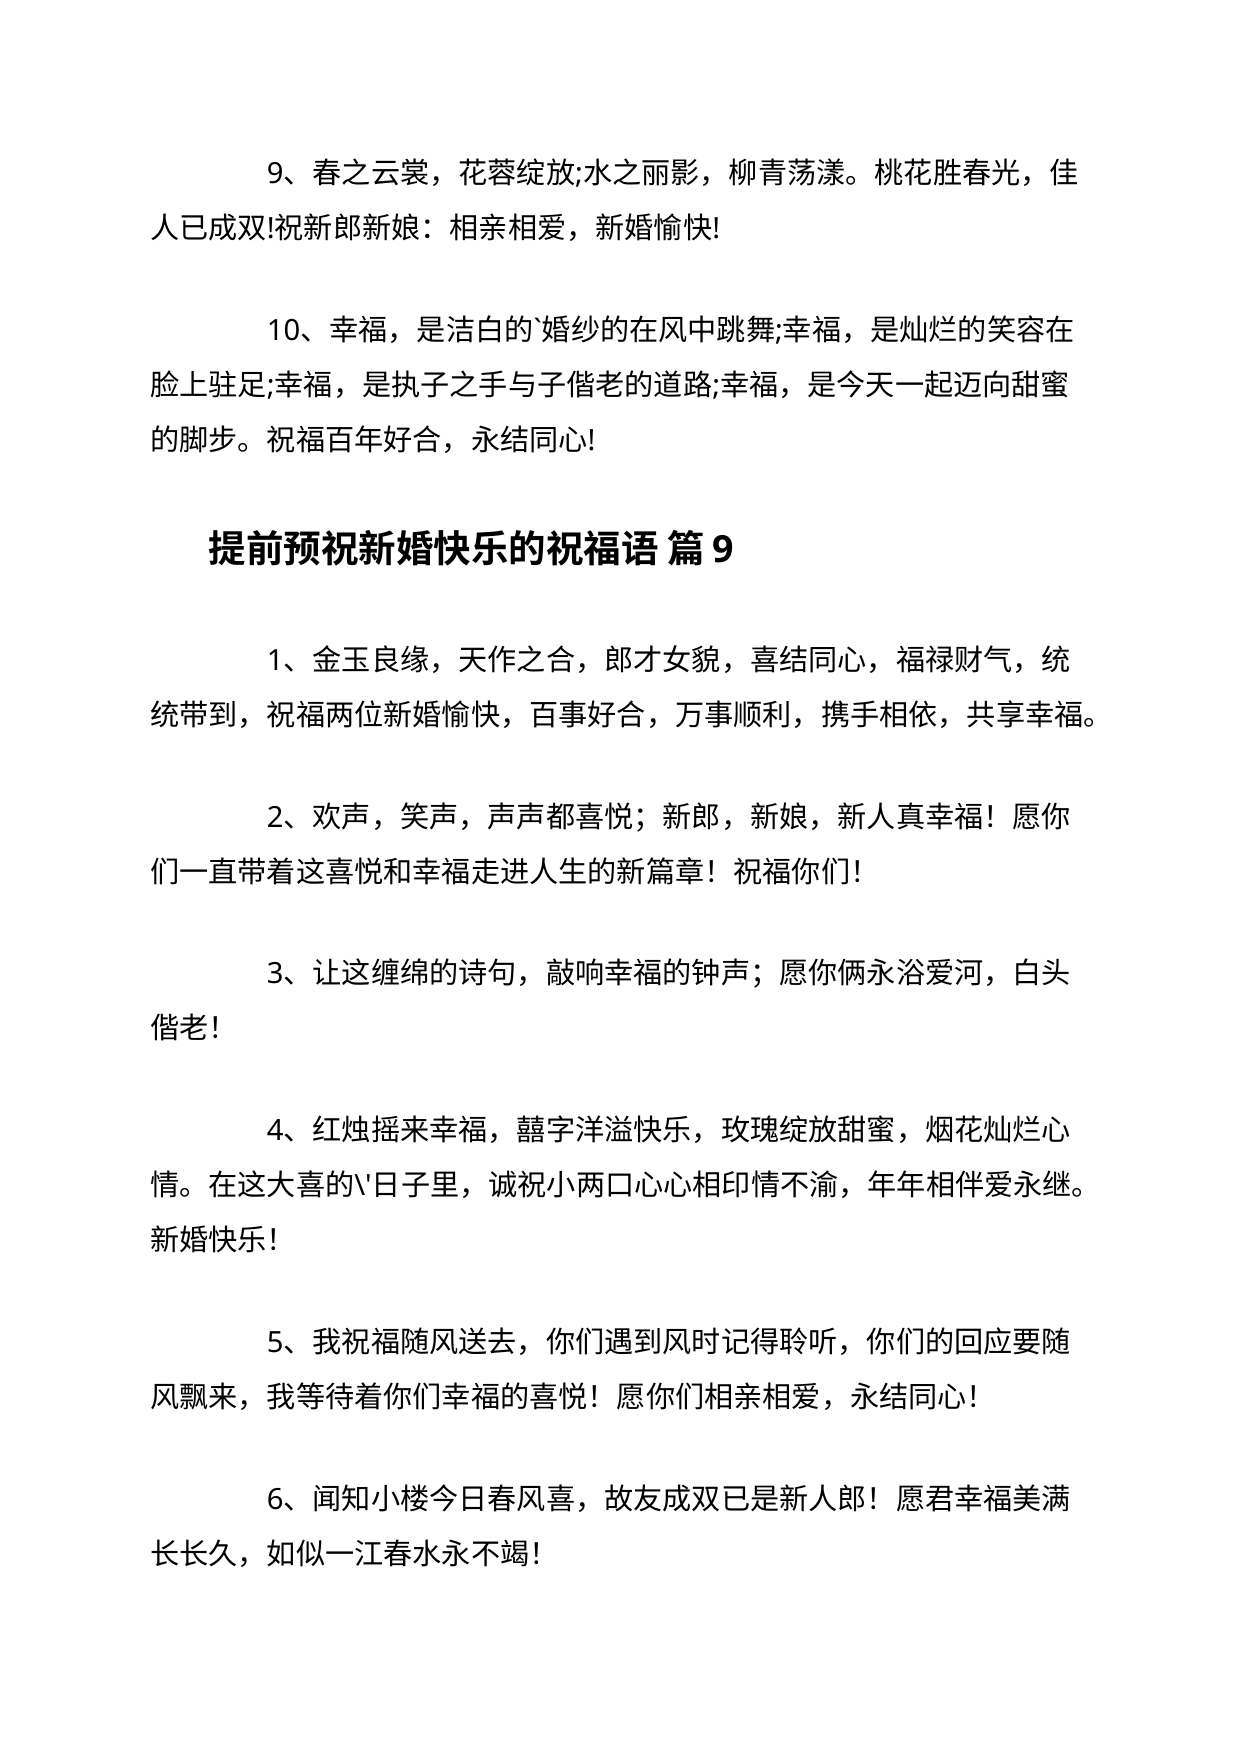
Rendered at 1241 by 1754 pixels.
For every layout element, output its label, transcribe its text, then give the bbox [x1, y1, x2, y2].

text 6、闻知小楼今日春风喜，故友成双已是新人郎！愿君幸福美满长长久，如似一江春水永不竭！ [150, 1475, 1090, 1573]
text 3、让这缠绵的诗句，敲响幸福的钟声；愿你俩永浴爱河，白头偕老！ [150, 950, 1090, 1047]
text 4、红烛摇来幸福，囍字洋溢快乐，玫瑰绽放甜蜜，烟花灿烂心情。在这大喜的\'日子里，诚祝小两口心心相印情不渝，年年相伴爱永继。新婚快乐！ [150, 1107, 1090, 1259]
text 9、春之云裳，花蓉绽放;水之丽影，柳青荡漾。桃花胜春光，佳人已成双!祝新郎新娘：相亲相爱，新婚愉快! [150, 150, 1090, 247]
text 10、幸福，是洁白的`婚纱的在风中跳舞;幸福，是灿烂的笑容在脸上驻足;幸福，是执子之手与子偕老的道路;幸福，是今天一起迈向甜蜜的脚步。祝福百年好合，永结同心! [150, 307, 1090, 459]
text 1、金玉良缘，天作之合，郎才女貌，喜结同心，福禄财气，统统带到，祝福两位新婚愉快，百事好合，万事顺利，携手相依，共享幸福。 [150, 637, 1090, 734]
text 提前预祝新婚快乐的祝福语 篇9 [150, 519, 1090, 573]
text 2、欢声，笑声，声声都喜悦；新郎，新娘，新人真幸福！愿你们一直带着这喜悦和幸福走进人生的新篇章！祝福你们！ [150, 793, 1090, 891]
text 5、我祝福随风送去，你们遇到风时记得聆听，你们的回应要随风飘来，我等待着你们幸福的喜悦！愿你们相亲相爱，永结同心！ [150, 1319, 1090, 1416]
